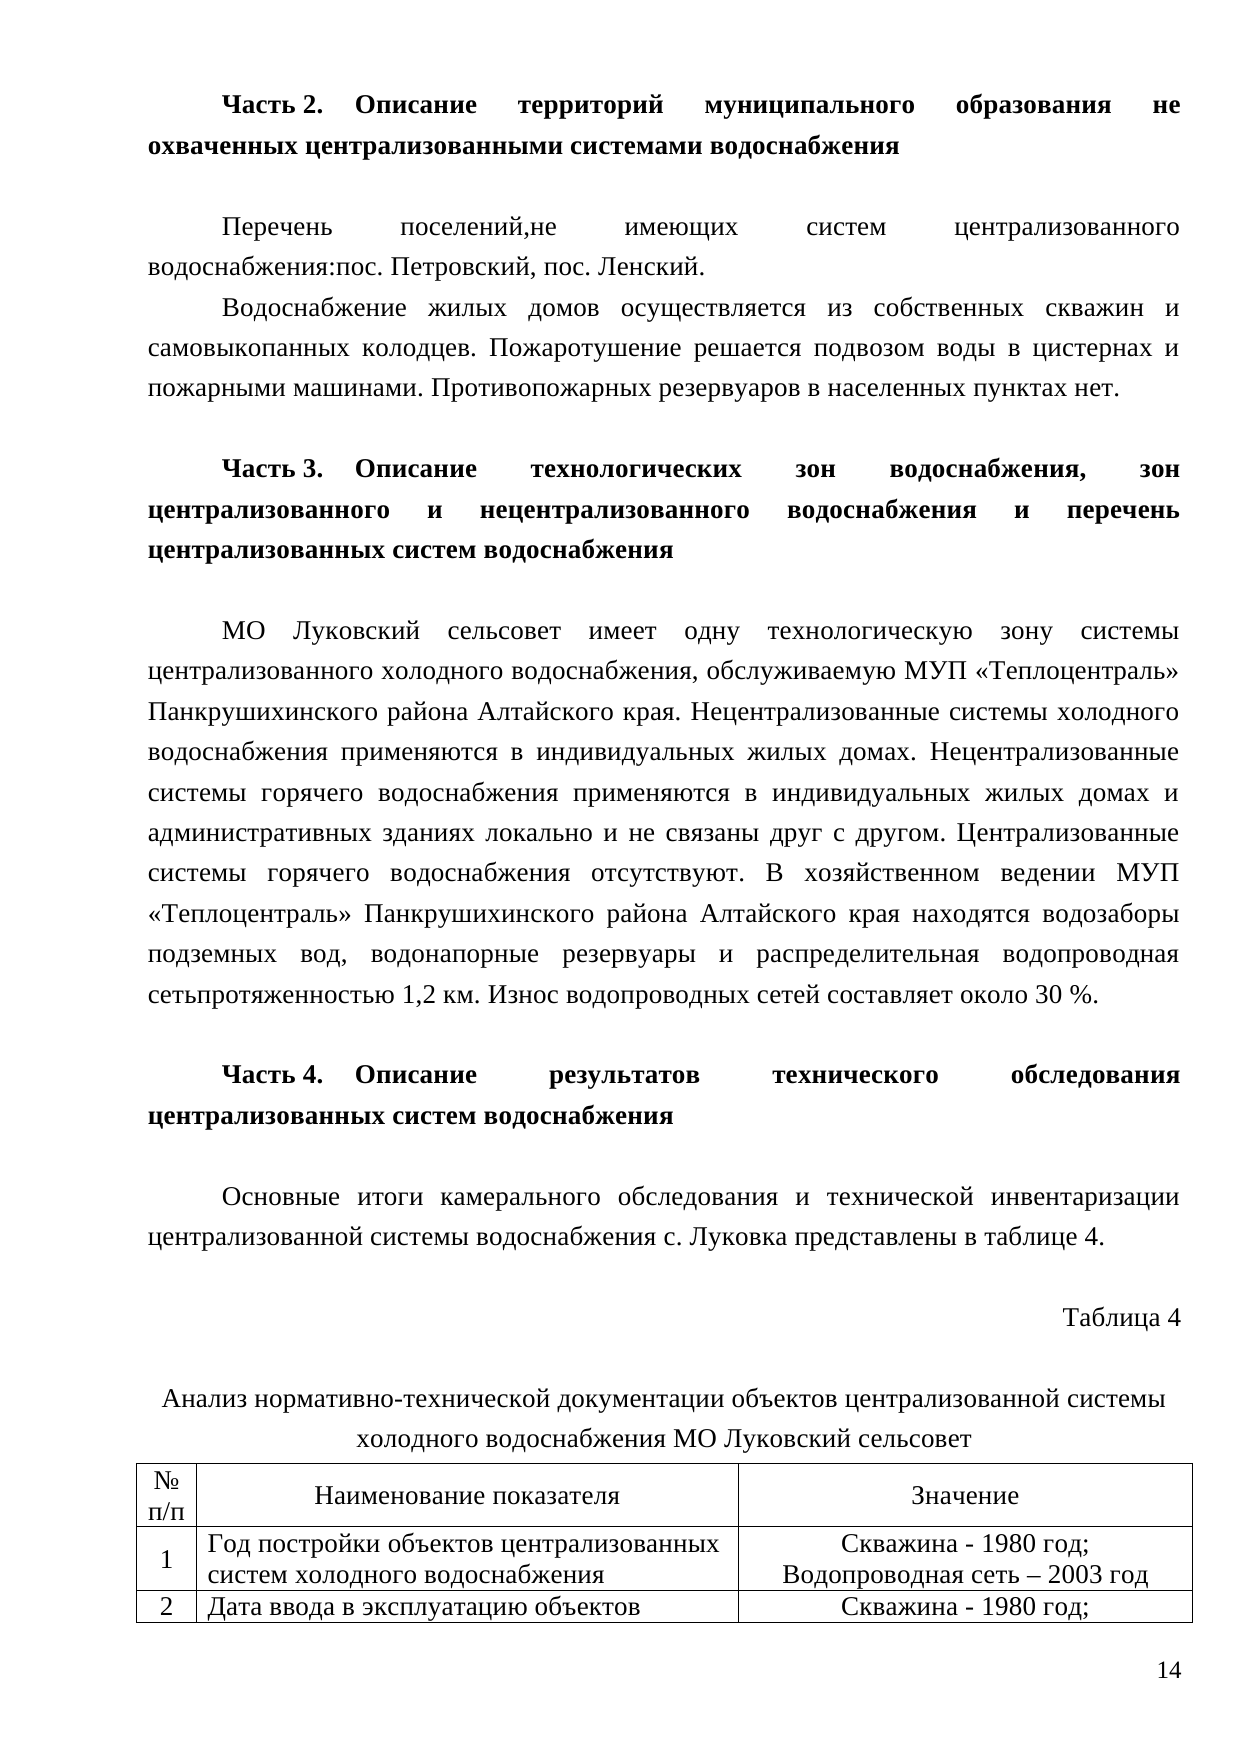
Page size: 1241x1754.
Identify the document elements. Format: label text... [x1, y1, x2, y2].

text Таблица 4 [148, 1301, 1181, 1332]
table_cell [197, 1591, 738, 1622]
text Часть 4. Описание результатов технического обследования централизованных систем водоснабжения [148, 1059, 1181, 1130]
text Перечень поселений,не имеющих систем централизованного водоснабжения:пос. Петровский, пос. Ленский. [148, 210, 1181, 281]
text Часть 2. Описание территорий муниципального образования не охваченных централизованными системами водоснабжения [148, 89, 1181, 160]
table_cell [739, 1527, 1192, 1589]
table_header Значение [739, 1464, 1192, 1526]
table_header Наименование показателя [197, 1464, 738, 1526]
table_cell Год постройки объектов централизованных систем холодного водоснабжения [197, 1527, 738, 1589]
text МО Луковский сельсовет имеет одну технологическую зону системы централизованного холодного водоснабжения, обслуживаемую МУП «Теплоцентраль» Панкрушихинского района Алтайского края. Нецентрализованные системы холодного водоснабжения применяются в индивидуальных жилых домах. Нецентрализованные системы горячего водоснабжения применяются в индивидуальных жилых домах и административных зданиях локально и не связаны друг с другом. Централизованные системы горячего водоснабжения отсутствуют. В хозяйственном ведении МУП «Теплоцентраль» Панкрушихинского района Алтайского края находятся водозаборы подземных вод, водонапорные резервуары и распределительная водопроводная сетьпротяженностью 1,2 км. Износ водопроводных сетей составляет около 30 %. [148, 614, 1181, 1009]
table_cell 2 [137, 1591, 196, 1622]
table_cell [739, 1591, 1192, 1622]
text Основные итоги камерального обследования и технической инвентаризации централизованной системы водоснабжения с. Луковка представлены в таблице 4. [148, 1180, 1181, 1251]
text Часть 3. Описание технологических зон водоснабжения, зон централизованного и нецентрализованного водоснабжения и перечень централизованных систем водоснабжения [148, 452, 1181, 564]
table_header № п/п [137, 1464, 196, 1526]
table_cell 1 [137, 1527, 196, 1589]
text Водоснабжение жилых домов осуществляется из собственных скважин и самовыкопанных колодцев. Пожаротушение решается подвозом воды в цистернах и пожарными машинами. Противопожарных резервуаров в населенных пунктах нет. [148, 291, 1181, 403]
text Анализ нормативно-технической документации объектов централизованной системы холодного водоснабжения МО Луковский сельсовет [148, 1382, 1181, 1453]
